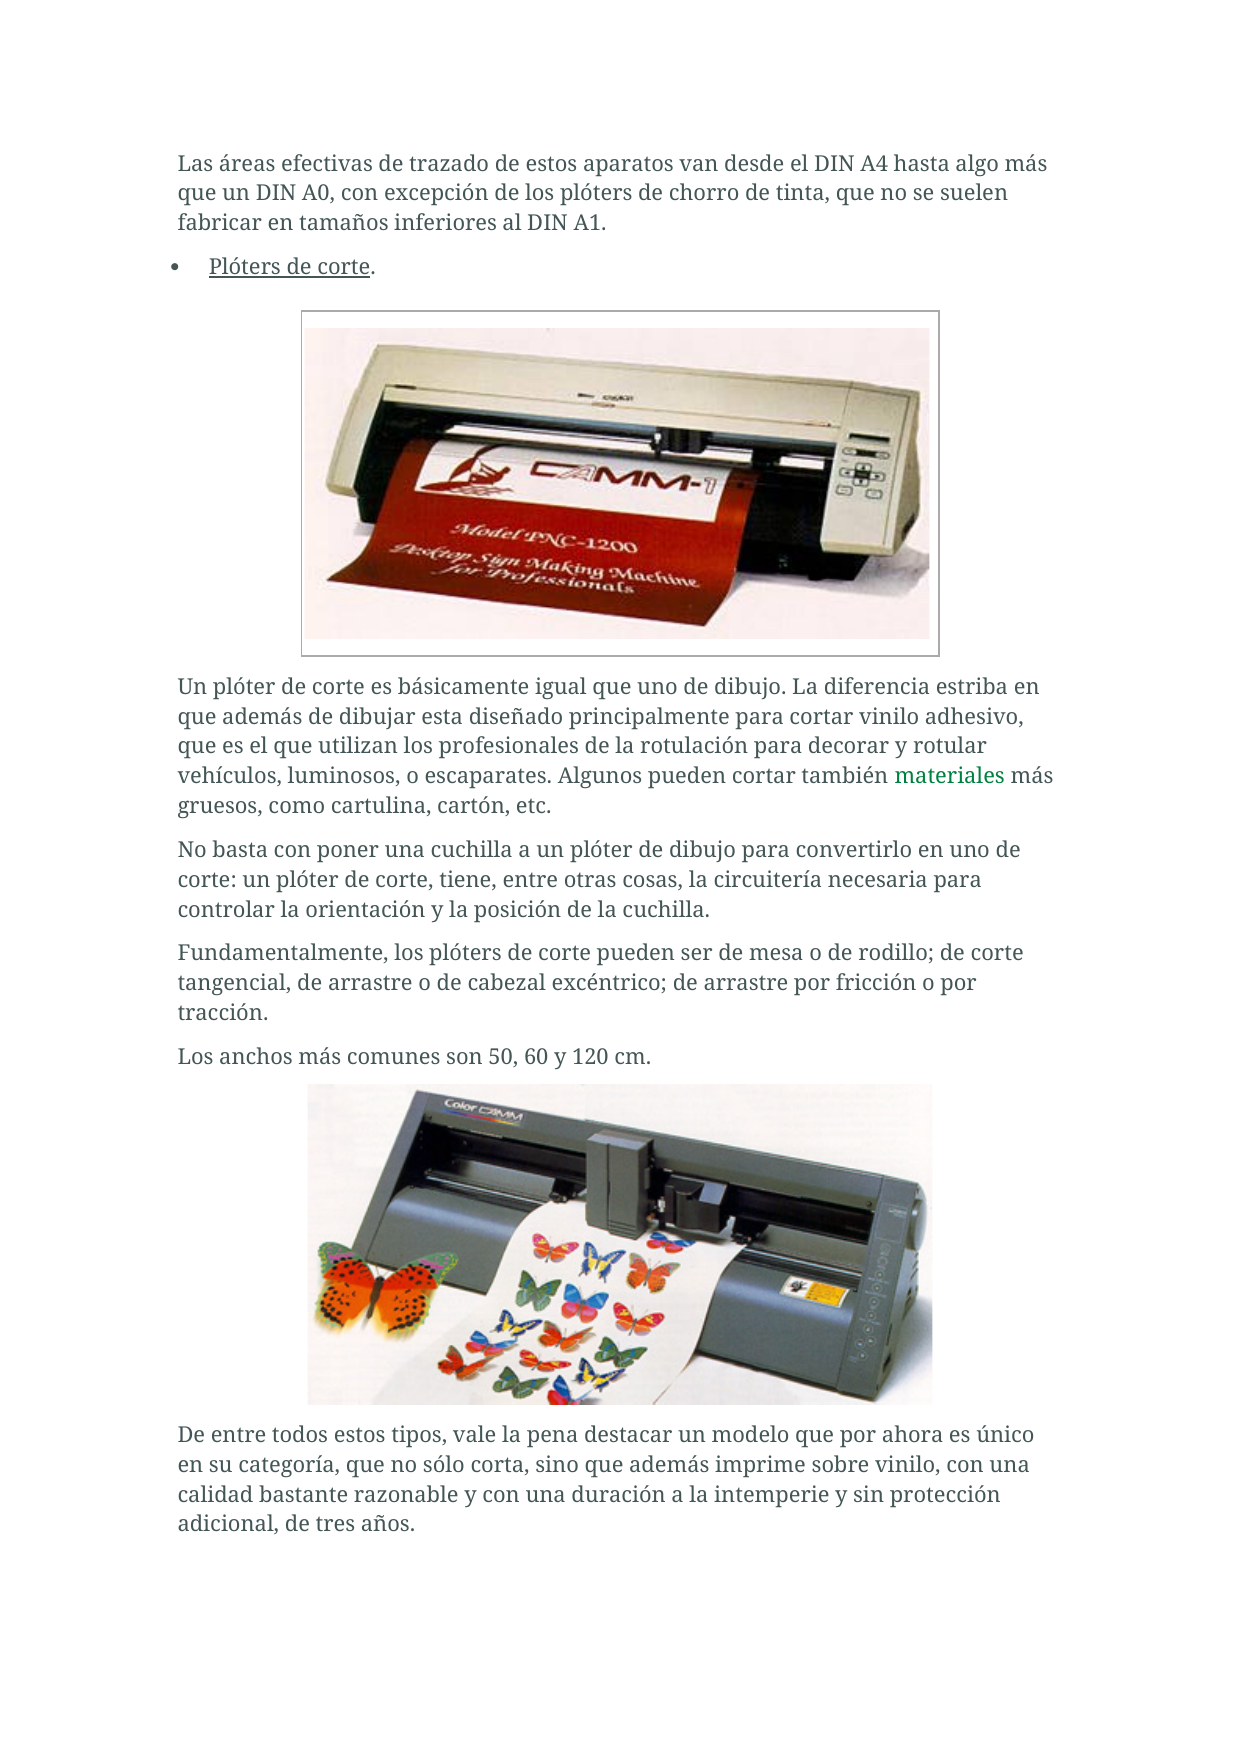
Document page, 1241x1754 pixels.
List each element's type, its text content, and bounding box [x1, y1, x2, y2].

picture [304, 328, 930, 639]
table_header [302, 312, 938, 655]
text Los anchos más comunes son 50, 60 y 120 cm. [177, 1041, 1063, 1071]
text Las áreas efectivas de trazado de estos aparatos van desde el DIN A4 hasta algo más que un DIN A0, con excepción de los plóters de chorro de tinta, que no se suelen fabricar en tamaños inferiores al DIN A1. [177, 148, 1063, 237]
text Un plóter de corte es básicamente igual que uno de dibujo. La diferencia estriba en que además de dibujar esta diseñado principalmente para cortar vinilo adhesivo, que es el que utilizan los profesionales de la rotulación para decorar y rotular vehículos, luminosos, o escaparates. Algunos pueden cortar también materiales más gruesos, como cartulina, cartón, etc. [177, 671, 1063, 820]
text Fundamentalmente, los plóters de corte pueden ser de mesa o de rodillo; de corte tangencial, de arrastre o de cabezal excéntrico; de arrastre por fricción o por tracción. [177, 937, 1063, 1027]
text No basta con poner una cuchilla a un plóter de dibujo para convertirlo en uno de corte: un plóter de corte, tiene, entre otras cosas, la circuitería necesaria para controlar la orientación y la posición de la cuchilla. [177, 834, 1063, 923]
list Plóters de corte. [171, 251, 1063, 281]
text De entre todos estos tipos, vale la pena destacar un modelo que por ahora es único en su categoría, que no sólo corta, sino que además imprime sobre vinilo, con una calidad bastante razonable y con una duración a la intemperie y sin protección adicional, de tres años. [177, 1419, 1063, 1538]
picture [307, 1084, 933, 1405]
